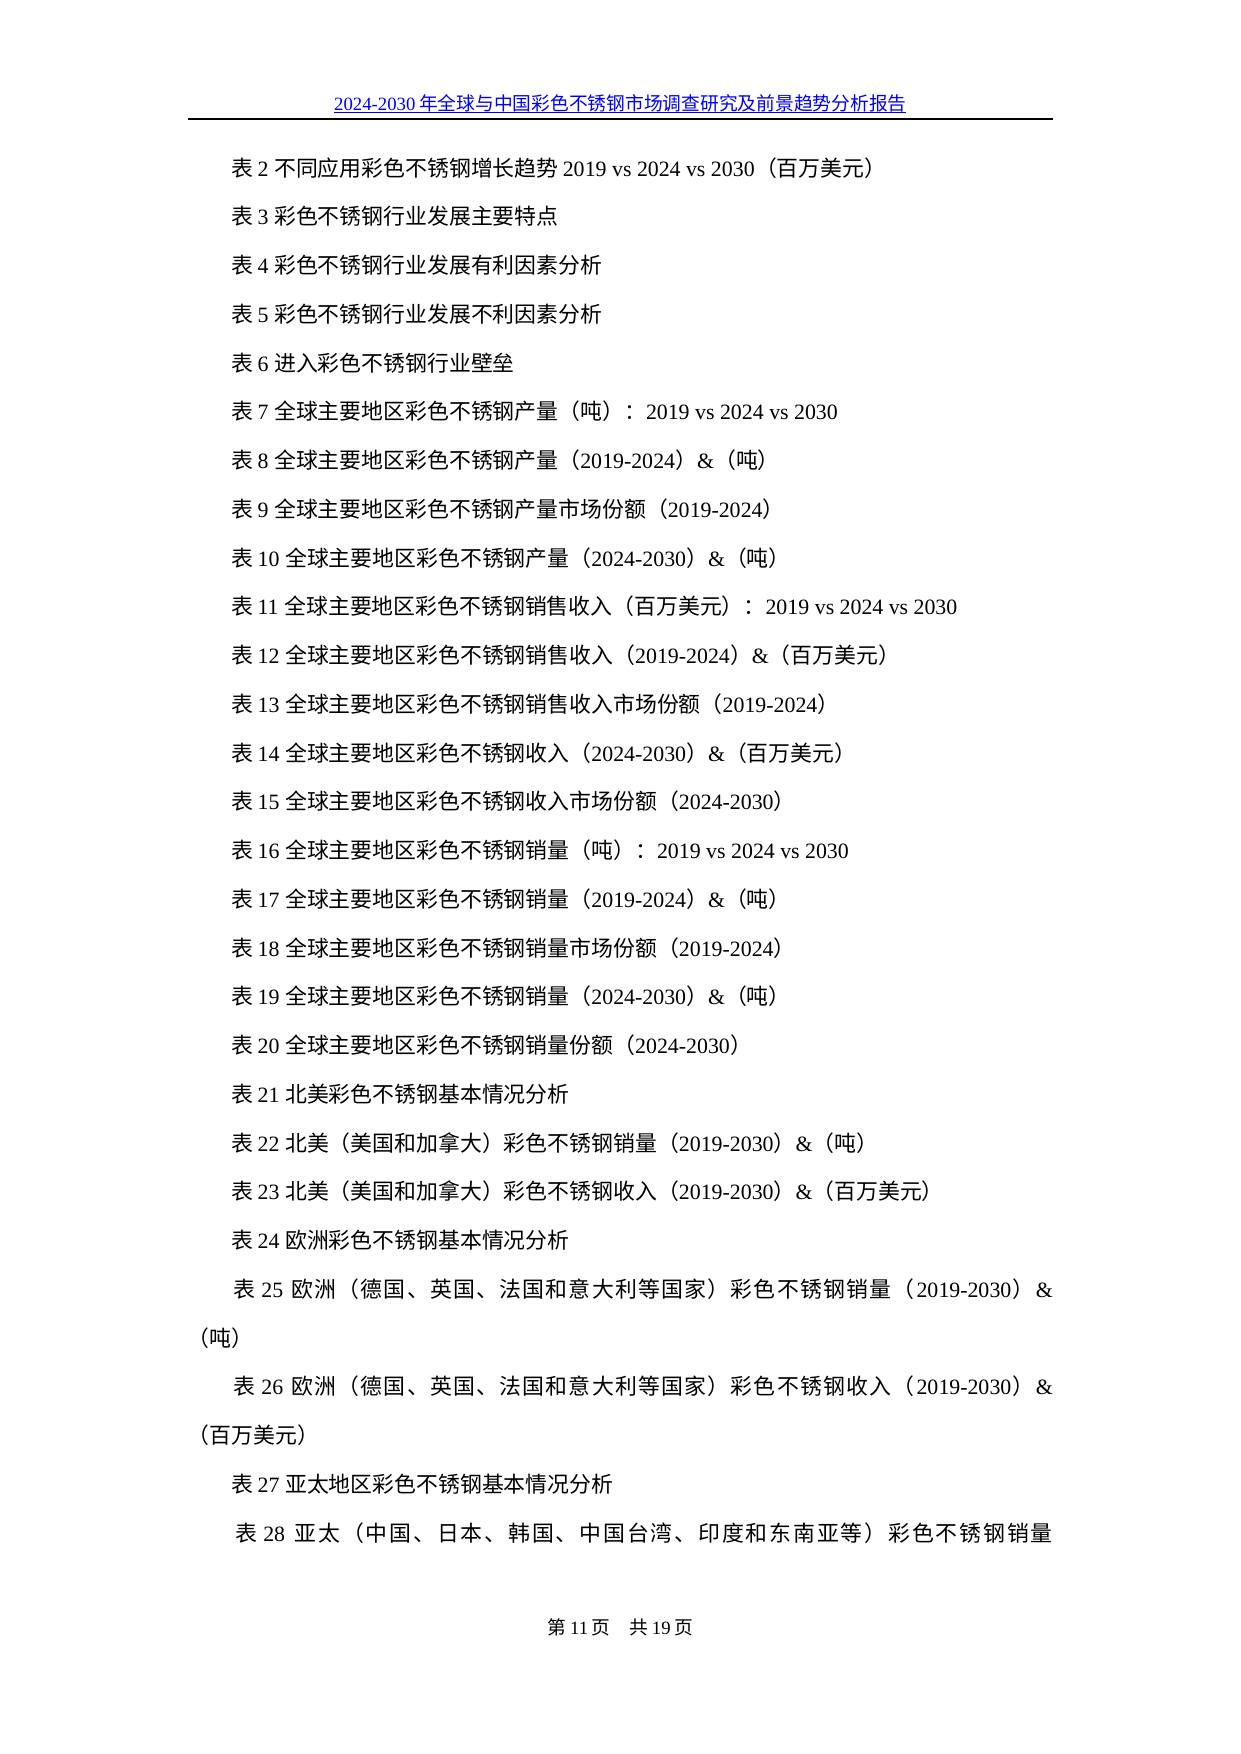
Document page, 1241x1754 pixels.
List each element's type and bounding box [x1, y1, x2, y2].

text [187, 150, 1053, 1548]
